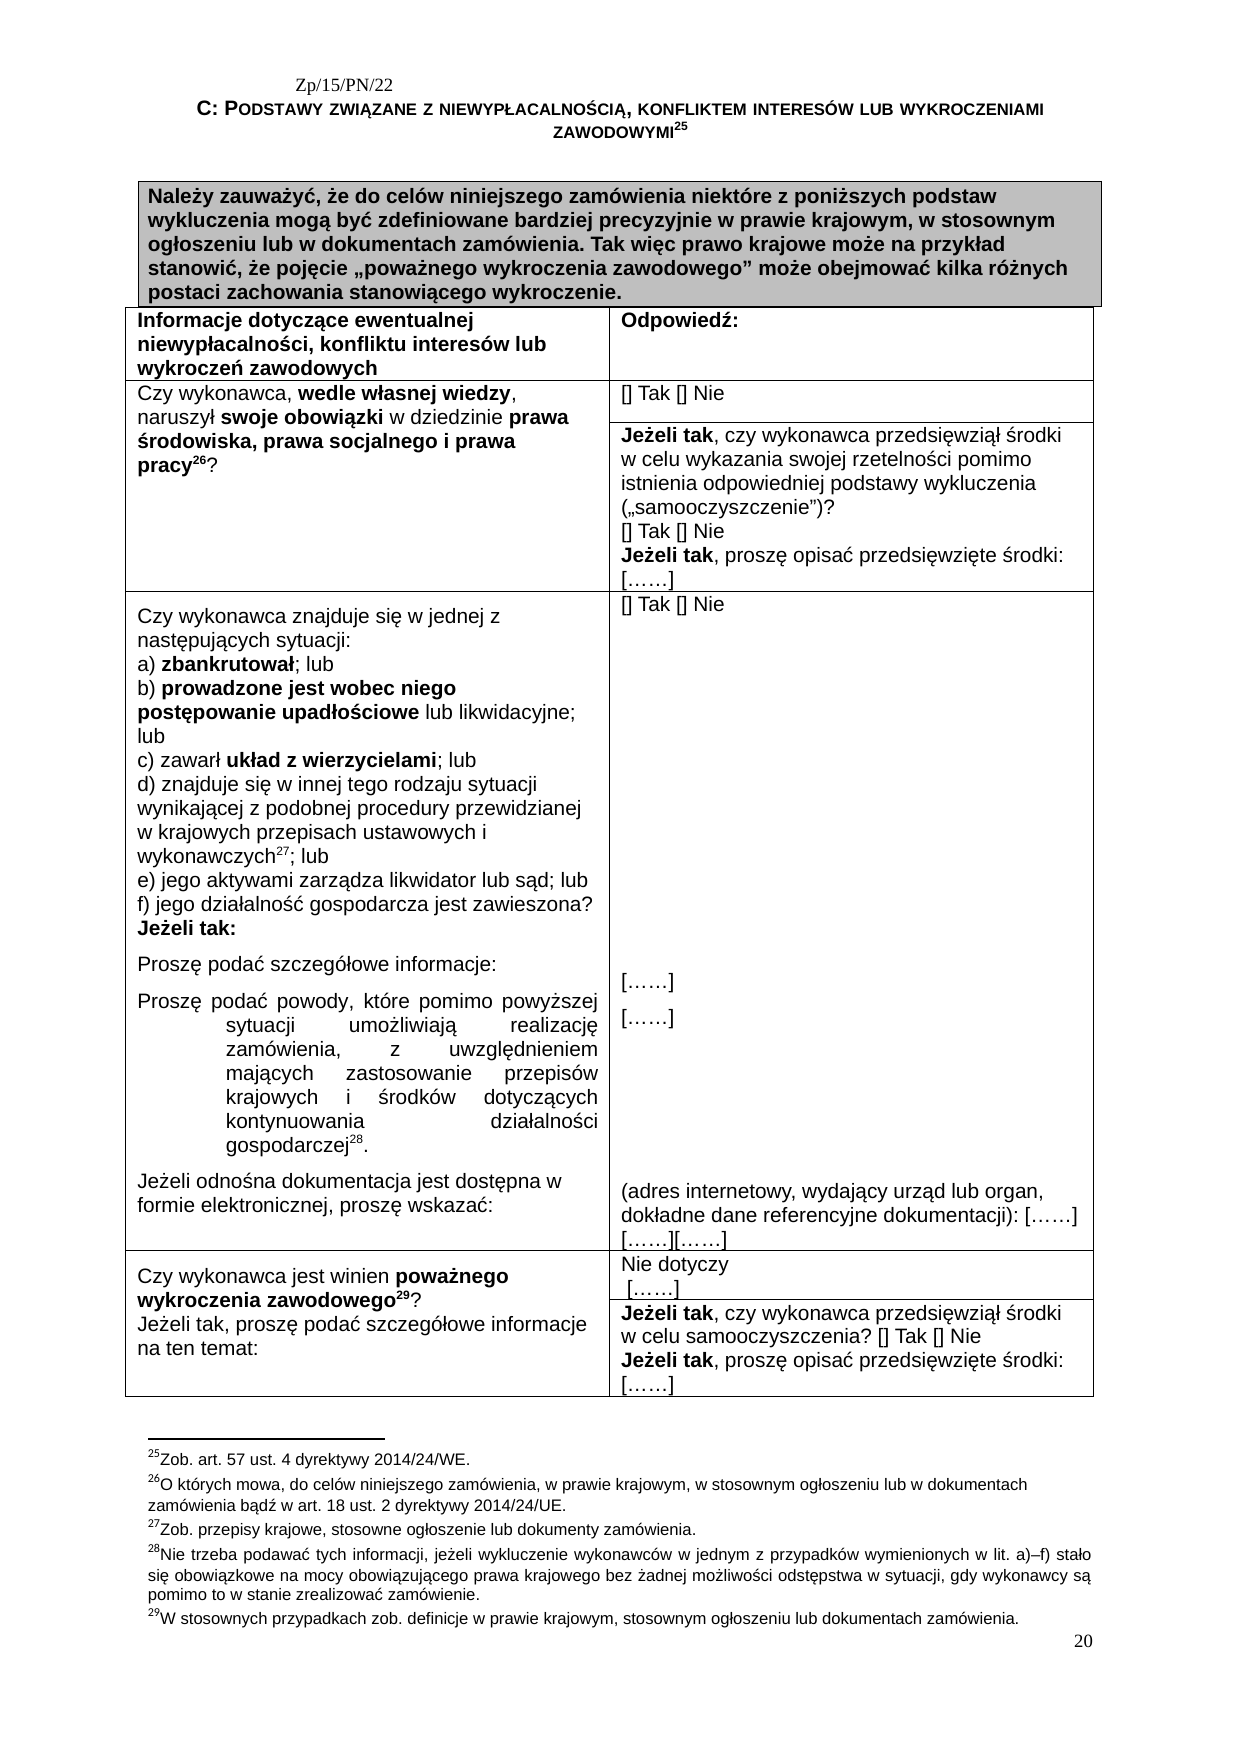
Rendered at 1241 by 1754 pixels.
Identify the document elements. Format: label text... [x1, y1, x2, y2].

table_cell Czy wykonawca, wedle własnej wiedzy, naruszył swoje obowiązki w dziedzinie prawa środowiska, prawa socjalnego i prawa pracy? [126, 381, 609, 591]
table_cell [] Tak [] Nie [610, 381, 1093, 422]
table_cell Czy wykonawca jest winien poważnego wykroczenia zawodowego? Jeżeli tak, proszę podać szczegółowe informacje na ten temat: [126, 1251, 609, 1396]
table_header Odpowiedź: [610, 308, 1093, 380]
table_cell Jeżeli tak, czy wykonawca przedsięwziął środki w celu wykazania swojej rzetelności pomimo istnienia odpowiedniej podstawy wykluczenia („samooczyszczenie”)? [] Tak [] Nie Jeżeli tak, proszę opisać przedsięwzięte środki: [……] [610, 423, 1093, 591]
text Należy zauważyć, że do celów niniejszego zamówienia niektóre z poniższych podstaw wykluczenia mogą być zdefiniowane bardziej precyzyjnie w prawie krajowym, w stosownym ogłoszeniu lub w dokumentach zamówienia. Tak więc prawo krajowe może na przykład stanowić, że pojęcie „poważnego wykroczenia zawodowego” może obejmować kilka różnych postaci zachowania stanowiącego wykroczenie. [139, 182, 1101, 306]
table_cell Czy wykonawca znajduje się w jednej z następujących sytuacji: a) zbankrutował; lub b) prowadzone jest wobec niego postępowanie upadłościowe lub likwidacyjne; lub c) zawarł układ z wierzycielami; lub d) znajduje się w innej tego rodzaju sytuacji wynikającej z podobnej procedury przewidzianej w krajowych przepisach ustawowych i wykonawczych; lub e) jego aktywami zarządza likwidator lub sąd; lub f) jego działalność gospodarcza jest zawieszona? Jeżeli tak: Proszę podać szczegółowe informacje: Proszę podać powody, które pomimo powyższej sytuacji umożliwiają realizację zamówienia, z uwzględnieniem mających zastosowanie przepisów krajowych i środków dotyczących kontynuowania działalności gospodarczej. Jeżeli odnośna dokumentacja jest dostępna w formie elektronicznej, proszę wskazać: [126, 592, 609, 1250]
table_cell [610, 1300, 1093, 1396]
table_cell Nie dotyczy [……] [610, 1251, 1093, 1299]
table_cell [] Tak [] Nie [……] [……] (adres internetowy, wydający urząd lub organ, dokładne dane referencyjne dokumentacji): [……][……][……] [610, 592, 1093, 1250]
text C: Podstawy związane z niewypłacalnością, konfliktem interesów lub wykroczeniami zawodowymi [148, 95, 1092, 143]
table_header Informacje dotyczące ewentualnej niewypłacalności, konfliktu interesów lub wykroczeń zawodowych [126, 308, 609, 380]
